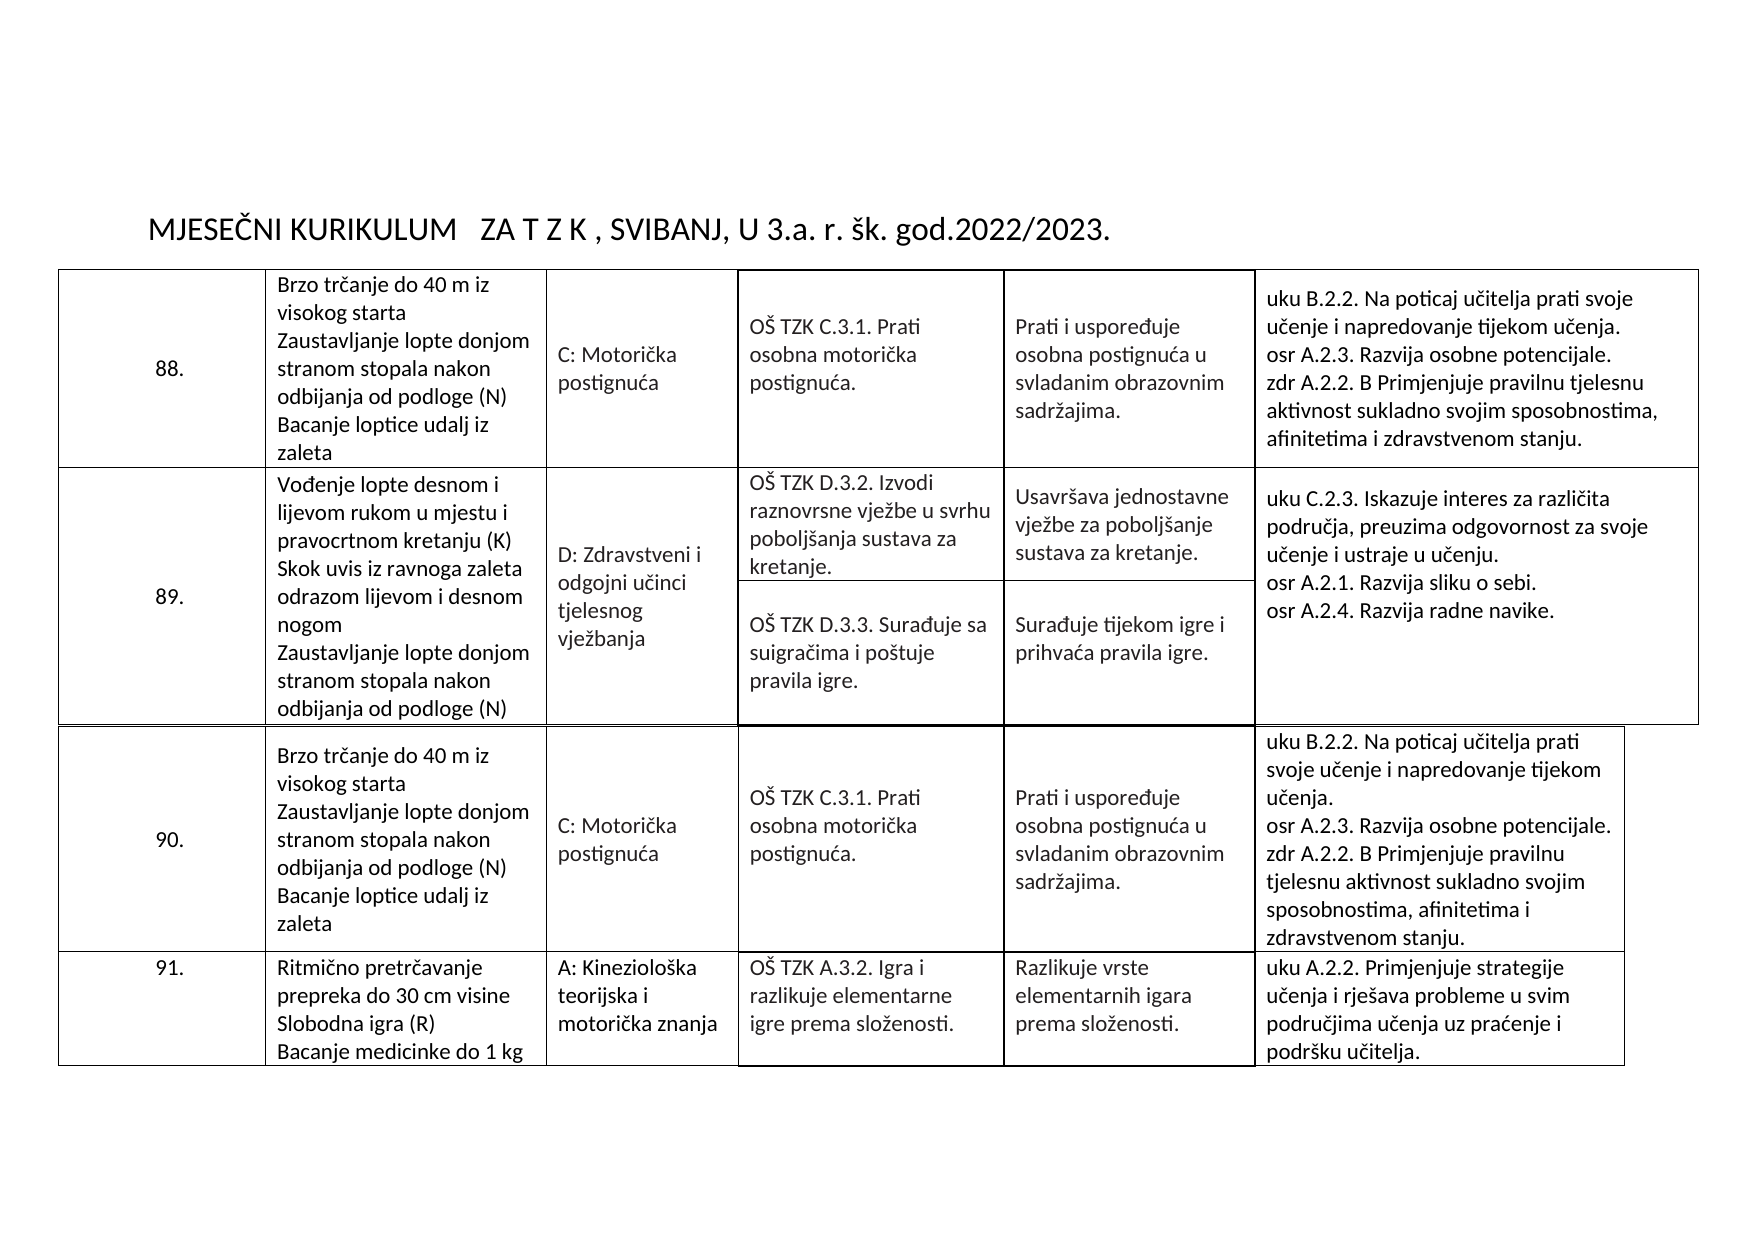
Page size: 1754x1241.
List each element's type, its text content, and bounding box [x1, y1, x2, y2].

table_cell Surađuje tijekom igre i prihvaća pravila igre. [1005, 581, 1254, 724]
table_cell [266, 952, 546, 1065]
table_header OŠ TZK C.3.1. Prati osobna motorička postignuća. [739, 271, 1003, 467]
table_cell Vođenje lopte desnom i lijevom rukom u mjestu i pravocrtnom kretanju (K) Skok uvis iz ravnoga zaleta odrazom lijevom i desnom nogom Zaustavljanje lopte donjom stranom stopala nakon odbijanja od podloge (N) [266, 468, 546, 724]
table_cell 89. [59, 468, 265, 724]
table_header uku B.2.2. Na poticaj učitelja prati svoje učenje i napredovanje tijekom učenja. osr A.2.3. Razvija osobne potencijale. zdr A.2.2. B Primjenjuje pravilnu tjelesnu aktivnost sukladno svojim sposobnostima, afinitetima i zdravstvenom stanju. [1256, 270, 1698, 467]
table_header C: Motorička postignuća [547, 727, 738, 951]
table_header Brzo trčanje do iz visokog starta Zaustavljanje lopte donjom stranom stopala nakon odbijanja od podloge (N) Bacanje loptice udalj iz zaleta [266, 270, 546, 467]
text MJESEČNI KURIKULUM ZA T Z K , SVIBANJ, U 3.a. r. šk. god.2022/2023. [148, 208, 1606, 249]
table_header C: Motorička postignuća [547, 270, 737, 467]
table_cell 91. [59, 952, 265, 1065]
table_cell uku C.2.3. Iskazuje interes za različita područja, preuzima odgovornost za svoje učenje i ustraje u učenju. osr A.2.1. Razvija sliku o sebi. osr A.2.4. Razvija radne navike. [1256, 468, 1698, 724]
table_header OŠ TZK C.3.1. Prati osobna motorička postignuća. [739, 727, 1003, 951]
table_cell A: Kineziološka teorijska i motorička znanja [547, 952, 738, 1065]
table_cell D: Zdravstveni i odgojni učinci tjelesnog vježbanja [547, 468, 737, 724]
table_cell OŠ TZK A.3.2. Igra i razlikuje elementarne igre prema složenosti. [739, 953, 1003, 1065]
table_header Prati i uspoređuje osobna postignuća u svladanim obrazovnim sadržajima. [1005, 727, 1254, 951]
table_cell OŠ TZK D.3.3. Surađuje sa suigračima i poštuje pravila igre. [739, 581, 1003, 724]
table_header Prati i uspoređuje osobna postignuća u svladanim obrazovnim sadržajima. [1005, 271, 1254, 467]
table_cell Usavršava jednostavne vježbe za poboljšanje sustava za kretanje. [1005, 468, 1254, 580]
table_header uku B.2.2. Na poticaj učitelja prati svoje učenje i napredovanje tijekom učenja. osr A.2.3. Razvija osobne potencijale. zdr A.2.2. B Primjenjuje pravilnu tjelesnu aktivnost sukladno svojim sposobnostima, afinitetima i zdravstvenom stanju. [1256, 727, 1624, 951]
table_cell OŠ TZK D.3.2. Izvodi raznovrsne vježbe u svrhu poboljšanja sustava za kretanje. [739, 468, 1003, 580]
table_cell Razlikuje vrste elementarnih igara prema složenosti. [1005, 953, 1254, 1065]
table_header 88. [59, 270, 265, 467]
table_header 90. [59, 727, 265, 951]
table_header Brzo trčanje do iz visokog starta Zaustavljanje lopte donjom stranom stopala nakon odbijanja od podloge (N) Bacanje loptice udalj iz zaleta [266, 727, 546, 951]
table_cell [1256, 952, 1624, 1065]
